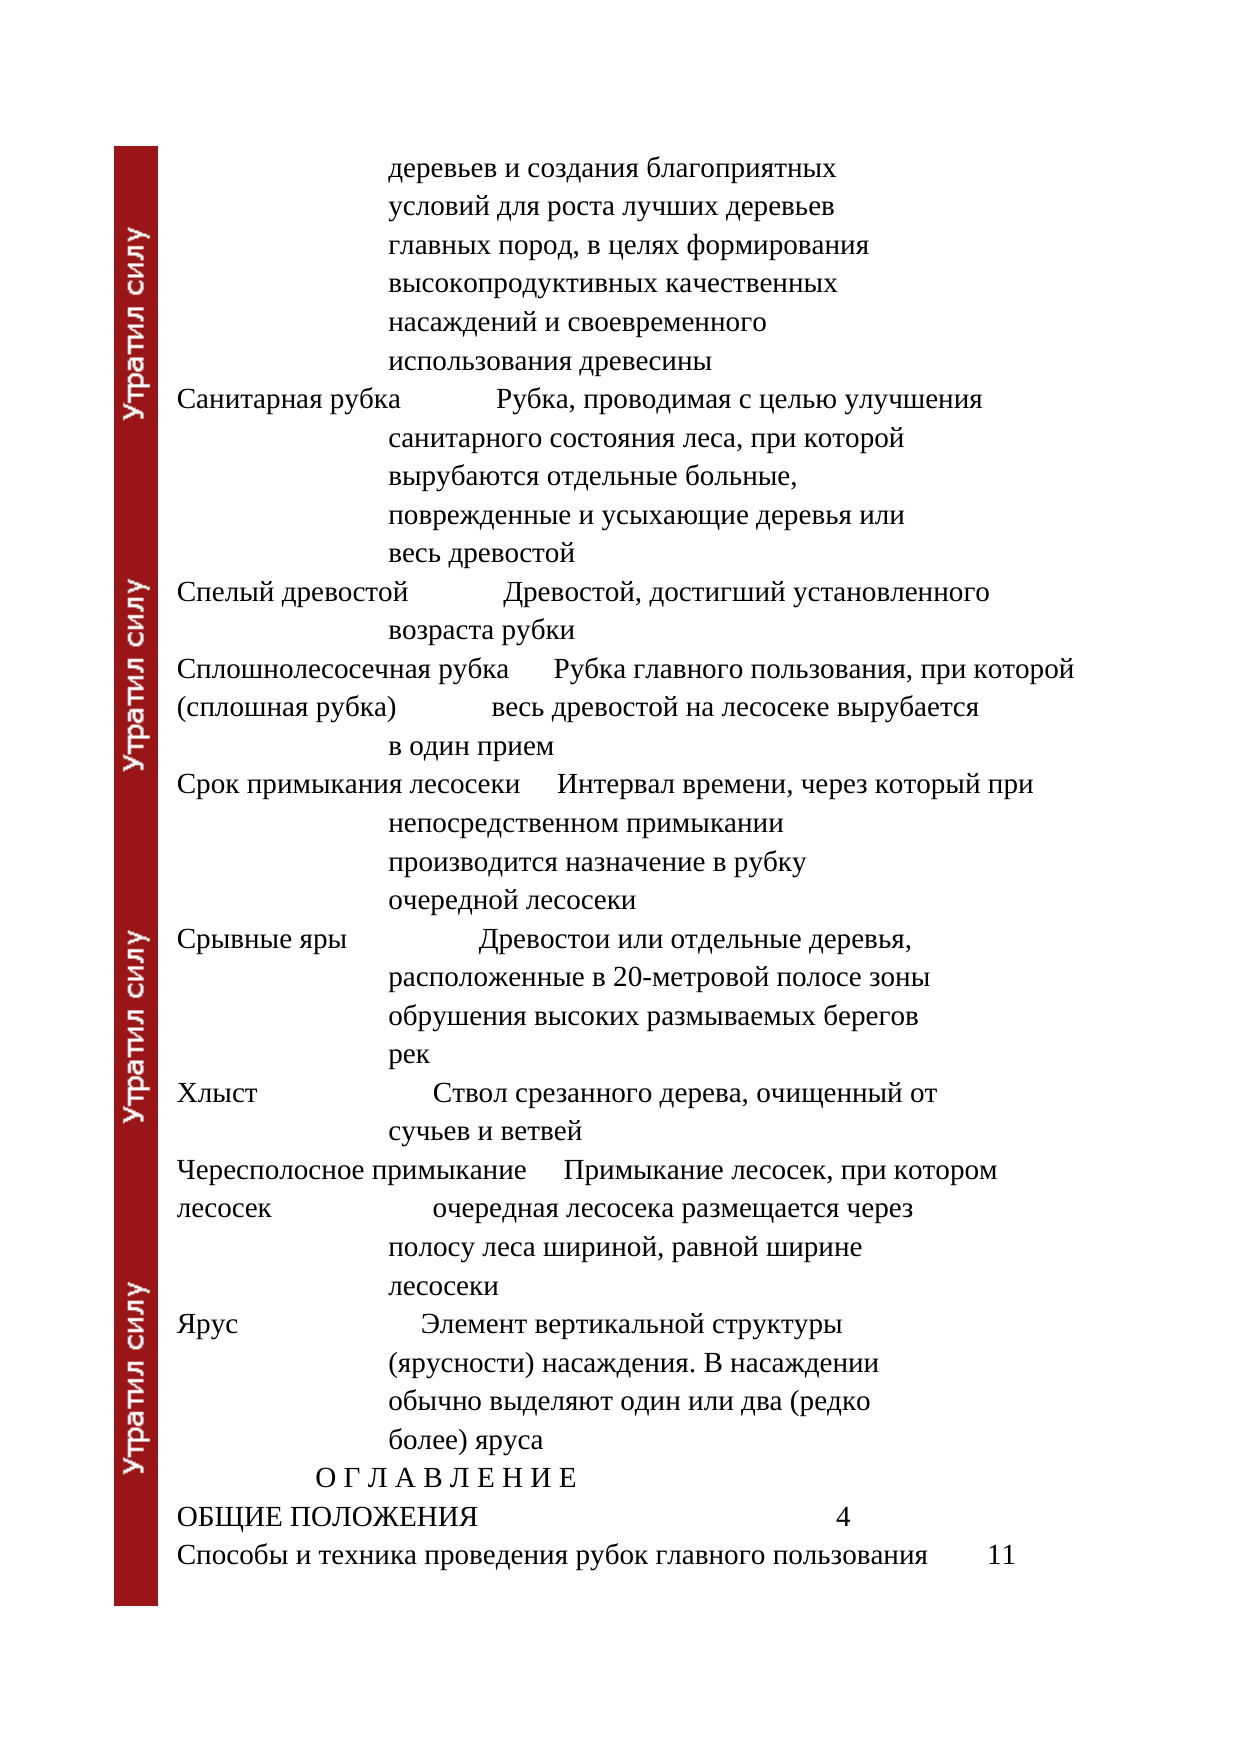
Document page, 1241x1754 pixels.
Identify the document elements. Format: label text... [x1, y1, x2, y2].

picture [114, 1455, 158, 1460]
text Спелый древостой Древостой, достигший установленного [112, 574, 1128, 607]
text О Г Л А В Л Е Н И Е [112, 1460, 1128, 1494]
text расположенные в 20-метровой полосе зоны [112, 959, 1128, 993]
picture [114, 1494, 158, 1499]
picture [114, 453, 158, 458]
picture [114, 492, 158, 497]
text Сплошнолесосечная рубка Рубка главного пользования, при которой [112, 651, 1128, 684]
text использования древесины [112, 343, 1128, 376]
text очередной лесосеки [112, 882, 1128, 916]
picture [114, 800, 158, 805]
text ОБЩИЕ ПОЛОЖЕНИЯ 4 [112, 1499, 1128, 1532]
picture [114, 607, 158, 612]
picture [114, 1263, 158, 1268]
picture [114, 723, 158, 728]
picture [114, 1378, 158, 1383]
text полосу леса шириной, равной ширине [112, 1229, 1128, 1263]
picture [114, 954, 158, 959]
text производится назначение в рубку [112, 844, 1128, 877]
picture [114, 530, 158, 535]
text непосредственном примыкании [112, 805, 1128, 839]
text высокопродуктивных качественных [112, 266, 1128, 299]
picture [114, 916, 158, 921]
picture [114, 146, 158, 150]
text условий для роста лучших деревьев [112, 188, 1128, 222]
text (ярусности) насаждения. В насаждении [112, 1345, 1128, 1378]
text весь древостой [112, 535, 1128, 569]
text главных пород, в целях формирования [112, 227, 1128, 261]
text Ярус Элемент вертикальной структуры [112, 1306, 1128, 1340]
picture [114, 338, 158, 343]
text обычно выделяют один или два (редко [112, 1383, 1128, 1417]
text Срывные яры Древостои или отдельные деревья, [112, 921, 1128, 954]
text Санитарная рубка Рубка, проводимая с целью улучшения [112, 381, 1128, 415]
picture [114, 1186, 158, 1191]
picture [114, 1417, 158, 1422]
picture [114, 1070, 158, 1075]
text вырубаются отдельные больные, [112, 458, 1128, 492]
picture [114, 222, 158, 227]
text рек [112, 1036, 1128, 1070]
picture [114, 1224, 158, 1229]
picture [114, 183, 158, 188]
text обрушения высоких размываемых берегов [112, 998, 1128, 1031]
picture [114, 1147, 158, 1152]
text в один прием [112, 728, 1128, 762]
text сучьев и ветвей [112, 1113, 1128, 1147]
picture [114, 1031, 158, 1036]
picture [114, 684, 158, 689]
text лесосек очередная лесосека размещается через [112, 1191, 1128, 1224]
picture [114, 762, 158, 767]
text возраста рубки [112, 612, 1128, 646]
picture [114, 376, 158, 381]
picture [114, 415, 158, 420]
text Хлыст Ствол срезанного дерева, очищенный от [112, 1075, 1128, 1108]
picture [114, 877, 158, 882]
picture [114, 569, 158, 574]
picture [114, 261, 158, 266]
text более) яруса [112, 1422, 1128, 1455]
picture [114, 1301, 158, 1306]
text санитарного состояния леса, при которой [112, 420, 1128, 453]
text лесосеки [112, 1268, 1128, 1301]
text Чересполосное примыкание Примыкание лесосек, при котором [112, 1152, 1128, 1186]
picture [114, 1108, 158, 1113]
picture [114, 993, 158, 998]
text Способы и техника проведения рубок главного пользования 11 [112, 1537, 1128, 1571]
picture [114, 646, 158, 651]
text деревьев и создания благоприятных [112, 150, 1128, 183]
text поврежденные и усыхающие деревья или [112, 497, 1128, 530]
picture [114, 839, 158, 844]
text Срок примыкания лесосеки Интервал времени, через который при [112, 767, 1128, 800]
text (сплошная рубка) весь древостой на лесосеке вырубается [112, 689, 1128, 723]
picture [114, 1340, 158, 1345]
picture [114, 1571, 158, 1606]
picture [114, 299, 158, 304]
text насаждений и своевременного [112, 304, 1128, 338]
picture [114, 1532, 158, 1537]
